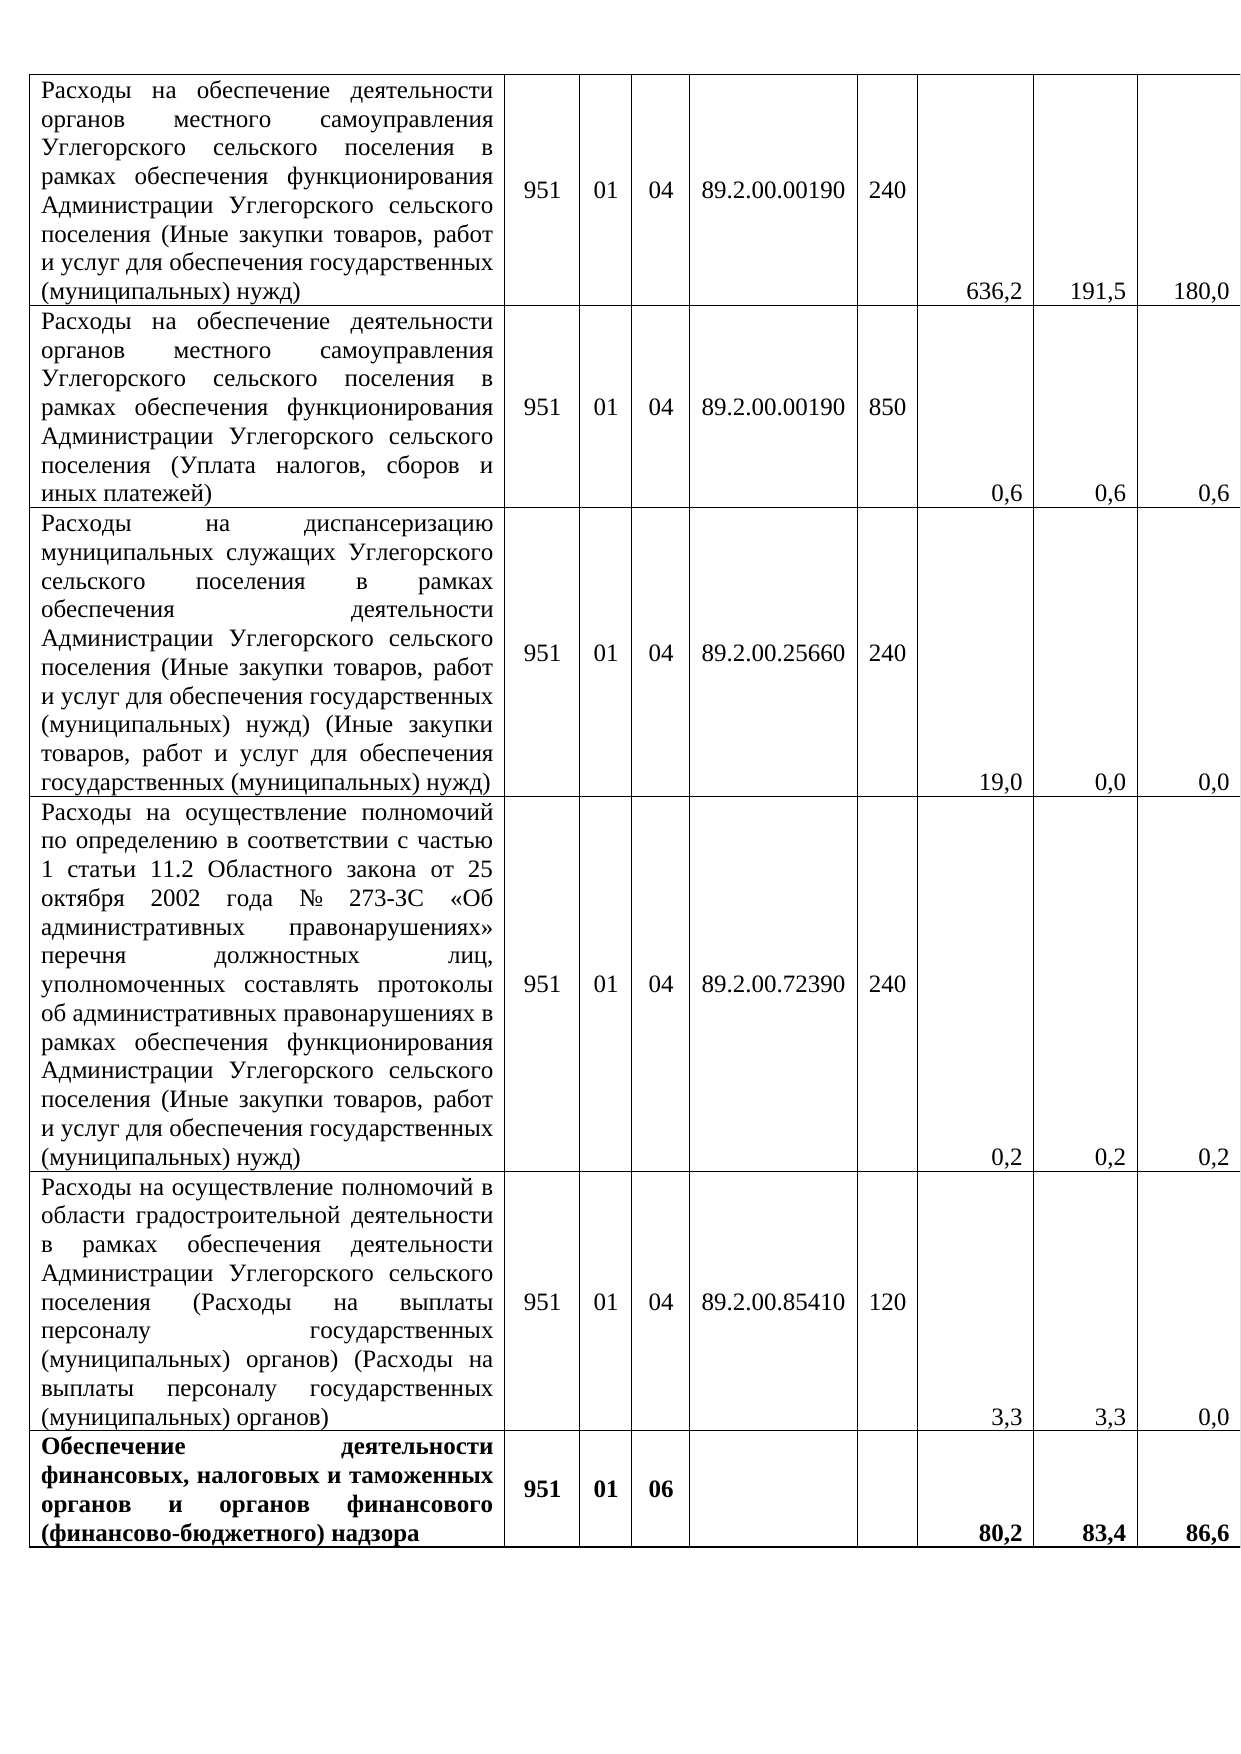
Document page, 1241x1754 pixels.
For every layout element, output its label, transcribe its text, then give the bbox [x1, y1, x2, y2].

table_cell Расходы на осуществление полномочий в области градостроительной деятельности в рамках обеспечения деятельности Администрации Углегорского сельского поселения (Расходы на выплаты персоналу государственных (муниципальных) органов) (Расходы на выплаты персоналу государственных (муниципальных) органов) [30, 1172, 504, 1430]
table_cell 04 [632, 797, 689, 1171]
table_cell 240 [858, 75, 917, 305]
table_cell 3,3 [918, 1172, 1033, 1430]
table_cell 3,3 [1034, 1172, 1137, 1430]
table_cell 0,6 [918, 306, 1033, 507]
table_cell 0,0 [1138, 1172, 1240, 1430]
table_cell 01 [580, 1172, 631, 1430]
table_cell 83,4 [1034, 1431, 1137, 1546]
table_cell [690, 1431, 857, 1546]
table_cell Расходы на обеспечение деятельности органов местного самоуправления Углегорского сельского поселения в рамках обеспечения функционирования Администрации Углегорского сельского поселения (Уплата налогов, сборов и иных платежей) [30, 306, 504, 507]
table_cell 951 [505, 508, 579, 796]
table_cell Расходы на диспансеризацию муниципальных служащих Углегорского сельского поселения в рамках обеспечения деятельности Администрации Углегорского сельского поселения (Иные закупки товаров, работ и услуг для обеспечения государственных (муниципальных) нужд) (Иные закупки товаров, работ и услуг для обеспечения государственных (муниципальных) нужд) [30, 508, 504, 796]
table_cell 06 [632, 1431, 689, 1546]
table_cell Расходы на обеспечение деятельности органов местного самоуправления Углегорского сельского поселения в рамках обеспечения функционирования Администрации Углегорского сельского поселения (Иные закупки товаров, работ и услуг для обеспечения государственных (муниципальных) нужд) [30, 75, 504, 305]
table_cell 951 [505, 1172, 579, 1430]
table_cell 89.2.00.25660 [690, 508, 857, 796]
table_cell 240 [858, 797, 917, 1171]
table_cell 01 [580, 508, 631, 796]
table_cell 04 [632, 508, 689, 796]
table_cell 0,6 [1034, 306, 1137, 507]
table_cell 951 [505, 306, 579, 507]
table_cell 89.2.00.00190 [690, 306, 857, 507]
table_cell 636,2 [918, 75, 1033, 305]
table_cell 951 [505, 1431, 579, 1546]
table_cell [858, 1431, 917, 1546]
table_cell 0,0 [1138, 508, 1240, 796]
table_cell 0,2 [1034, 797, 1137, 1171]
table_cell Обеспечение деятельности финансовых, налоговых и таможенных органов и органов финансового (финансово-бюджетного) надзора [30, 1431, 504, 1546]
table_cell 01 [580, 797, 631, 1171]
table_cell 240 [858, 508, 917, 796]
table_cell 120 [858, 1172, 917, 1430]
table_cell 0,2 [918, 797, 1033, 1171]
table_cell Расходы на осуществление полномочий по определению в соответствии с частью 1 статьи 11.2 Областного закона от 25 октября 2002 года № 273-ЗС «Об административных правонарушениях» перечня должностных лиц, уполномоченных составлять протоколы об административных правонарушениях в рамках обеспечения функционирования Администрации Углегорского сельского поселения (Иные закупки товаров, работ и услуг для обеспечения государственных (муниципальных) нужд) [30, 797, 504, 1171]
table_cell 89.2.00.72390 [690, 797, 857, 1171]
table_cell 191,5 [1034, 75, 1137, 305]
table_cell 0,2 [1138, 797, 1240, 1171]
table_cell 04 [632, 75, 689, 305]
table_cell 951 [505, 75, 579, 305]
table_cell 80,2 [918, 1431, 1033, 1546]
table_cell 04 [632, 1172, 689, 1430]
table_cell 180,0 [1138, 75, 1240, 305]
table_cell 01 [580, 306, 631, 507]
table_cell 86,6 [1138, 1431, 1240, 1546]
table_cell 19,0 [918, 508, 1033, 796]
table_cell 951 [505, 797, 579, 1171]
table_cell 0,0 [1034, 508, 1137, 796]
table_cell 89.2.00.00190 [690, 75, 857, 305]
table_cell 0,6 [1138, 306, 1240, 507]
table_cell 01 [580, 1431, 631, 1546]
table_cell 850 [858, 306, 917, 507]
table_cell 89.2.00.85410 [690, 1172, 857, 1430]
table_cell 04 [632, 306, 689, 507]
table_cell 01 [580, 75, 631, 305]
